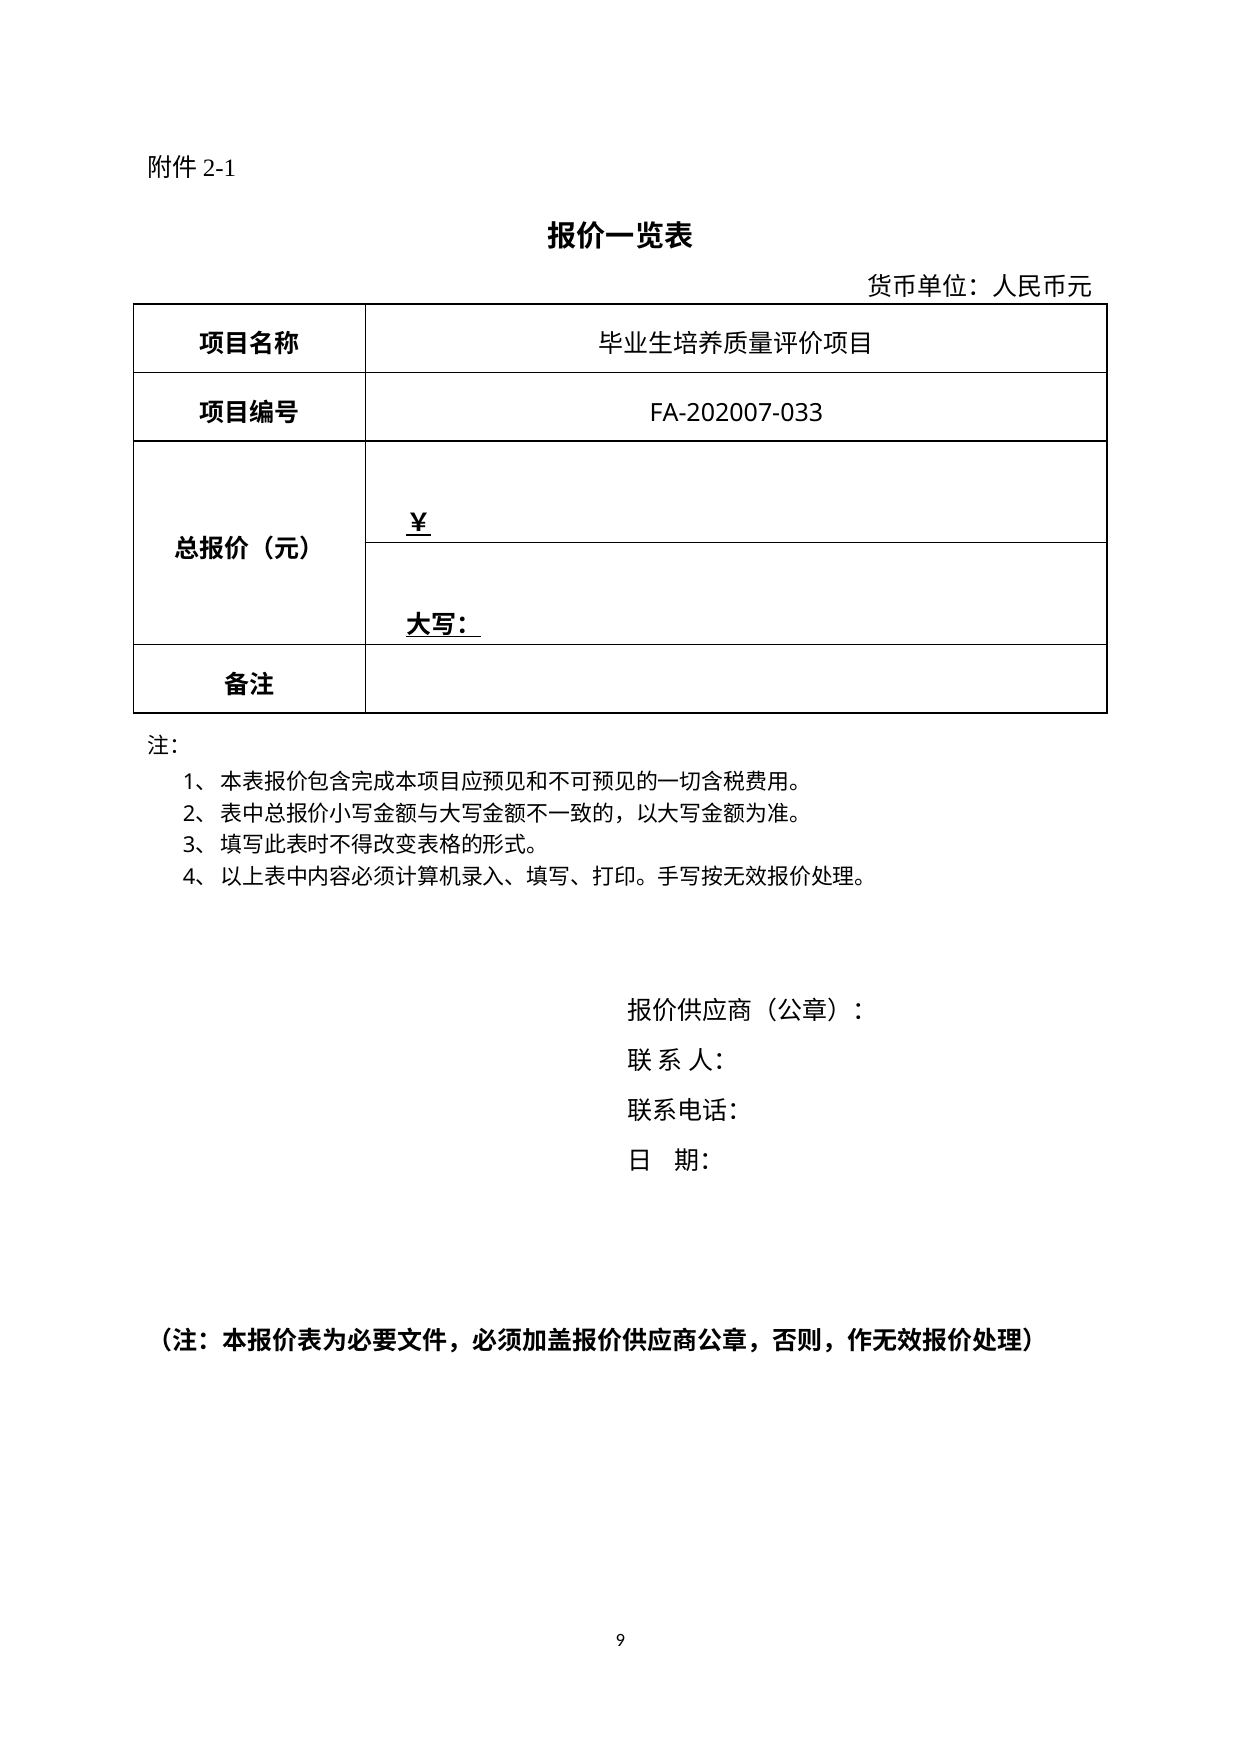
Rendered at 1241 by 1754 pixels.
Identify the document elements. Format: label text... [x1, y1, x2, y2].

text 报价一览表 [148, 200, 1092, 258]
list 填写此表时不得改变表格的形式。 [183, 827, 1092, 859]
text 日 期： [627, 1129, 1092, 1179]
list 以上表中内容必须计算机录入、填写、打印。手写按无效报价处理。 [183, 859, 1092, 891]
text 注： [148, 714, 1092, 764]
table_header 毕业生培养质量评价项目 [366, 305, 1106, 372]
text 报价供应商（公章）： [627, 979, 1092, 1029]
text 货币单位：人民币元 [148, 258, 1092, 303]
table_cell 备注 [134, 645, 365, 712]
list 本表报价包含完成本项目应预见和不可预见的一切含税费用。 [183, 764, 1092, 796]
text 附件2-1 [148, 148, 1092, 184]
table_cell ￥ [366, 442, 1106, 542]
text （注：本报价表为必要文件，必须加盖报价供应商公章，否则，作无效报价处理） [148, 1312, 1092, 1356]
text 联系电话： [627, 1079, 1092, 1129]
table_cell [366, 645, 1106, 712]
table_header 项目名称 [134, 305, 365, 372]
table_cell 大写： [366, 543, 1106, 643]
text 联 系 人： [627, 1029, 1092, 1079]
table_cell 项目编号 [134, 373, 365, 440]
table_cell 总报价（元） [134, 442, 365, 643]
table_cell FA-202007-033 [366, 373, 1106, 440]
list 表中总报价小写金额与大写金额不一致的，以大写金额为准。 [183, 796, 1092, 827]
